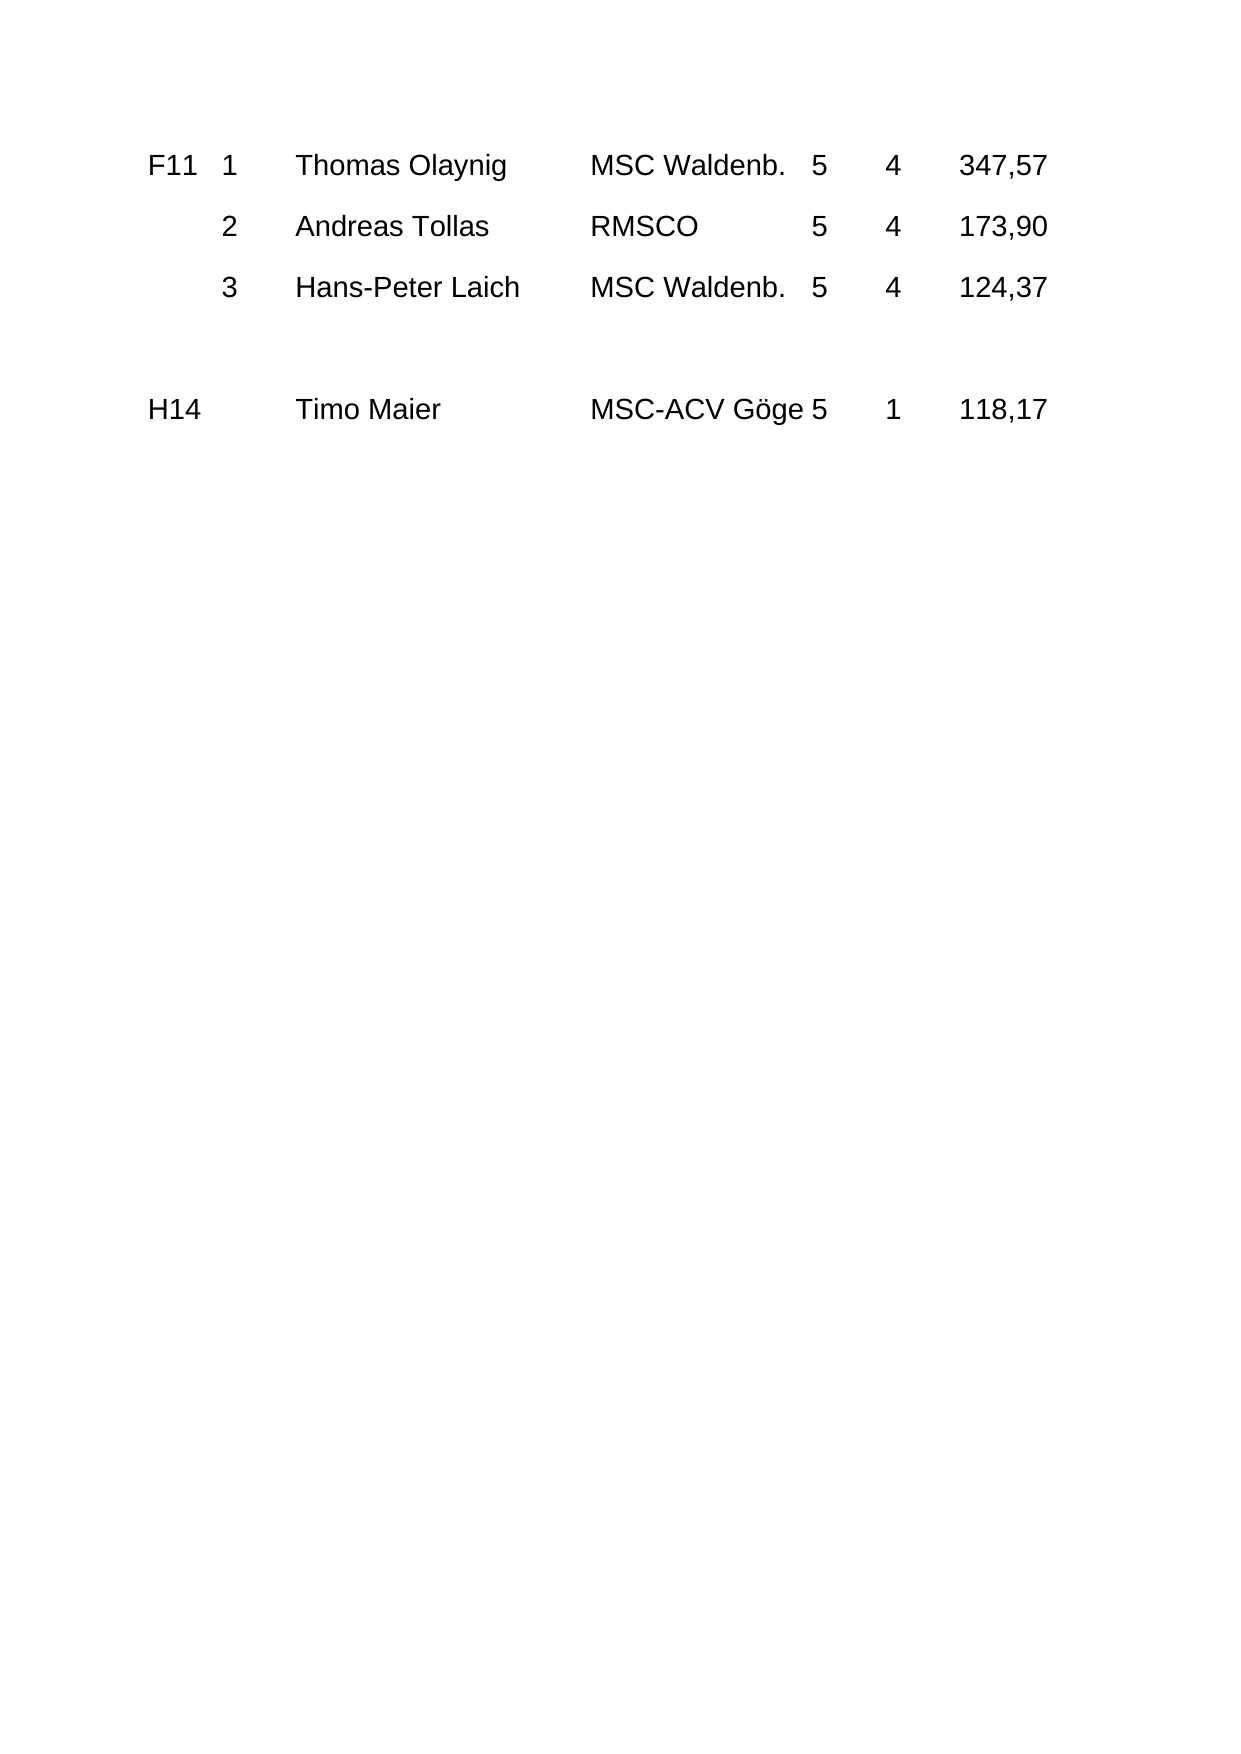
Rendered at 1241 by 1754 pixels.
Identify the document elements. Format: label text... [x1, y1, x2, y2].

text 3 Hans-Peter Laich MSC Waldenb. 5 4 124,37 [148, 270, 1093, 303]
text 2 Andreas Tollas RMSCO 5 4 173,90 [148, 209, 1093, 242]
text H14 Timo Maier MSC-ACV Göge 5 1 118,17 [148, 392, 1093, 426]
text F11 1 Thomas Olaynig MSC Waldenb. 5 4 347,57 [148, 148, 1093, 181]
